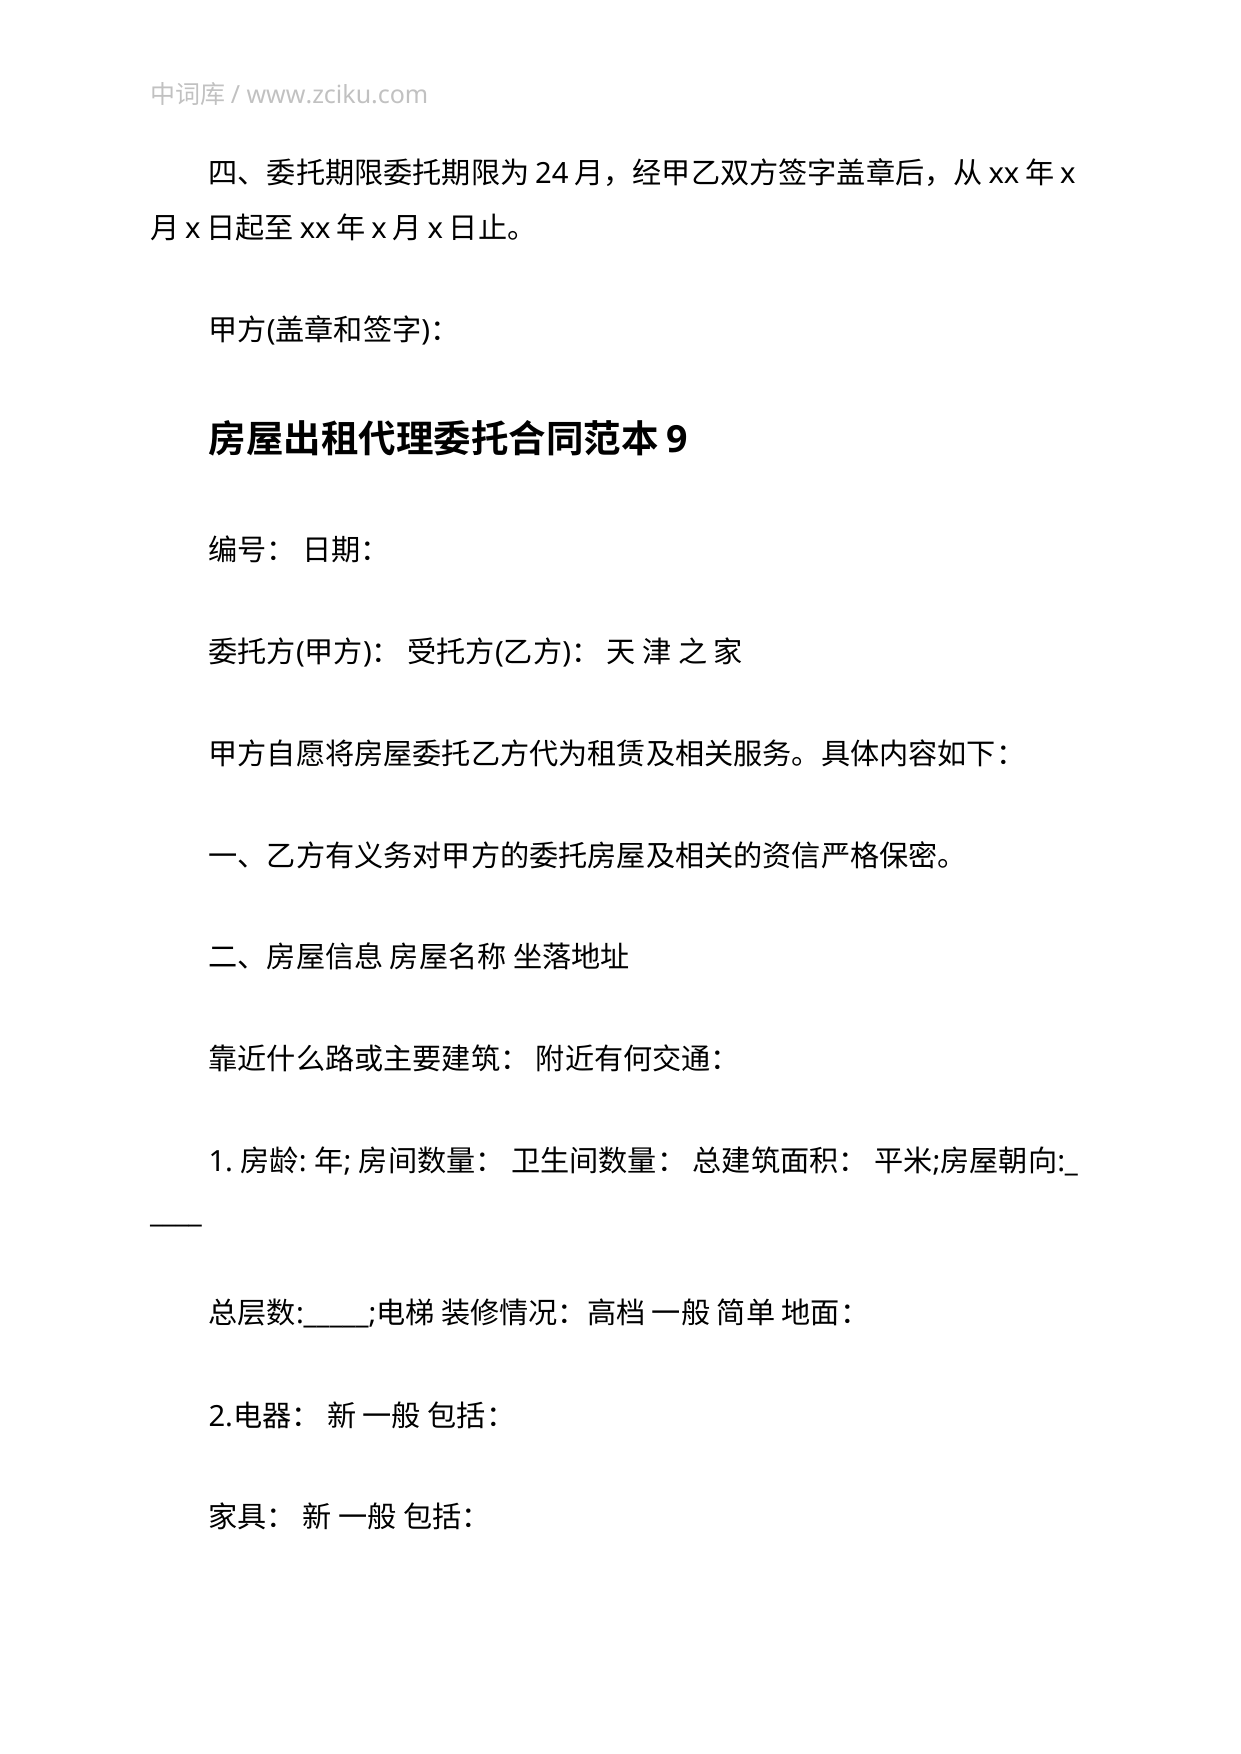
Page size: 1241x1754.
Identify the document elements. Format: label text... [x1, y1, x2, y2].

text 家具： 新 一般 包括： [150, 1494, 1090, 1536]
text 房屋出租代理委托合同范本9 [150, 409, 1090, 463]
text 编号： 日期： [150, 527, 1090, 569]
text 1. 房龄: 年; 房间数量： 卫生间数量： 总建筑面积： 平米;房屋朝向:_____ [150, 1137, 1090, 1231]
text 甲方(盖章和签字)： [150, 307, 1090, 349]
text 总层数:_____;电梯 装修情况：高档 一般 简单 地面： [150, 1290, 1090, 1332]
text 委托方(甲方)： 受托方(乙方)： 天 津 之 家 [150, 628, 1090, 671]
text 二、房屋信息 房屋名称 坐落地址 [150, 934, 1090, 976]
text 甲方自愿将房屋委托乙方代为租赁及相关服务。具体内容如下： [150, 730, 1090, 773]
text 2.电器： 新 一般 包括： [150, 1392, 1090, 1434]
text 靠近什么路或主要建筑： 附近有何交通： [150, 1036, 1090, 1078]
text 一、乙方有义务对甲方的委托房屋及相关的资信严格保密。 [150, 832, 1090, 874]
text 四、委托期限委托期限为24月，经甲乙双方签字盖章后，从xx年x月x日起至xx年x月x日止。 [150, 150, 1090, 247]
